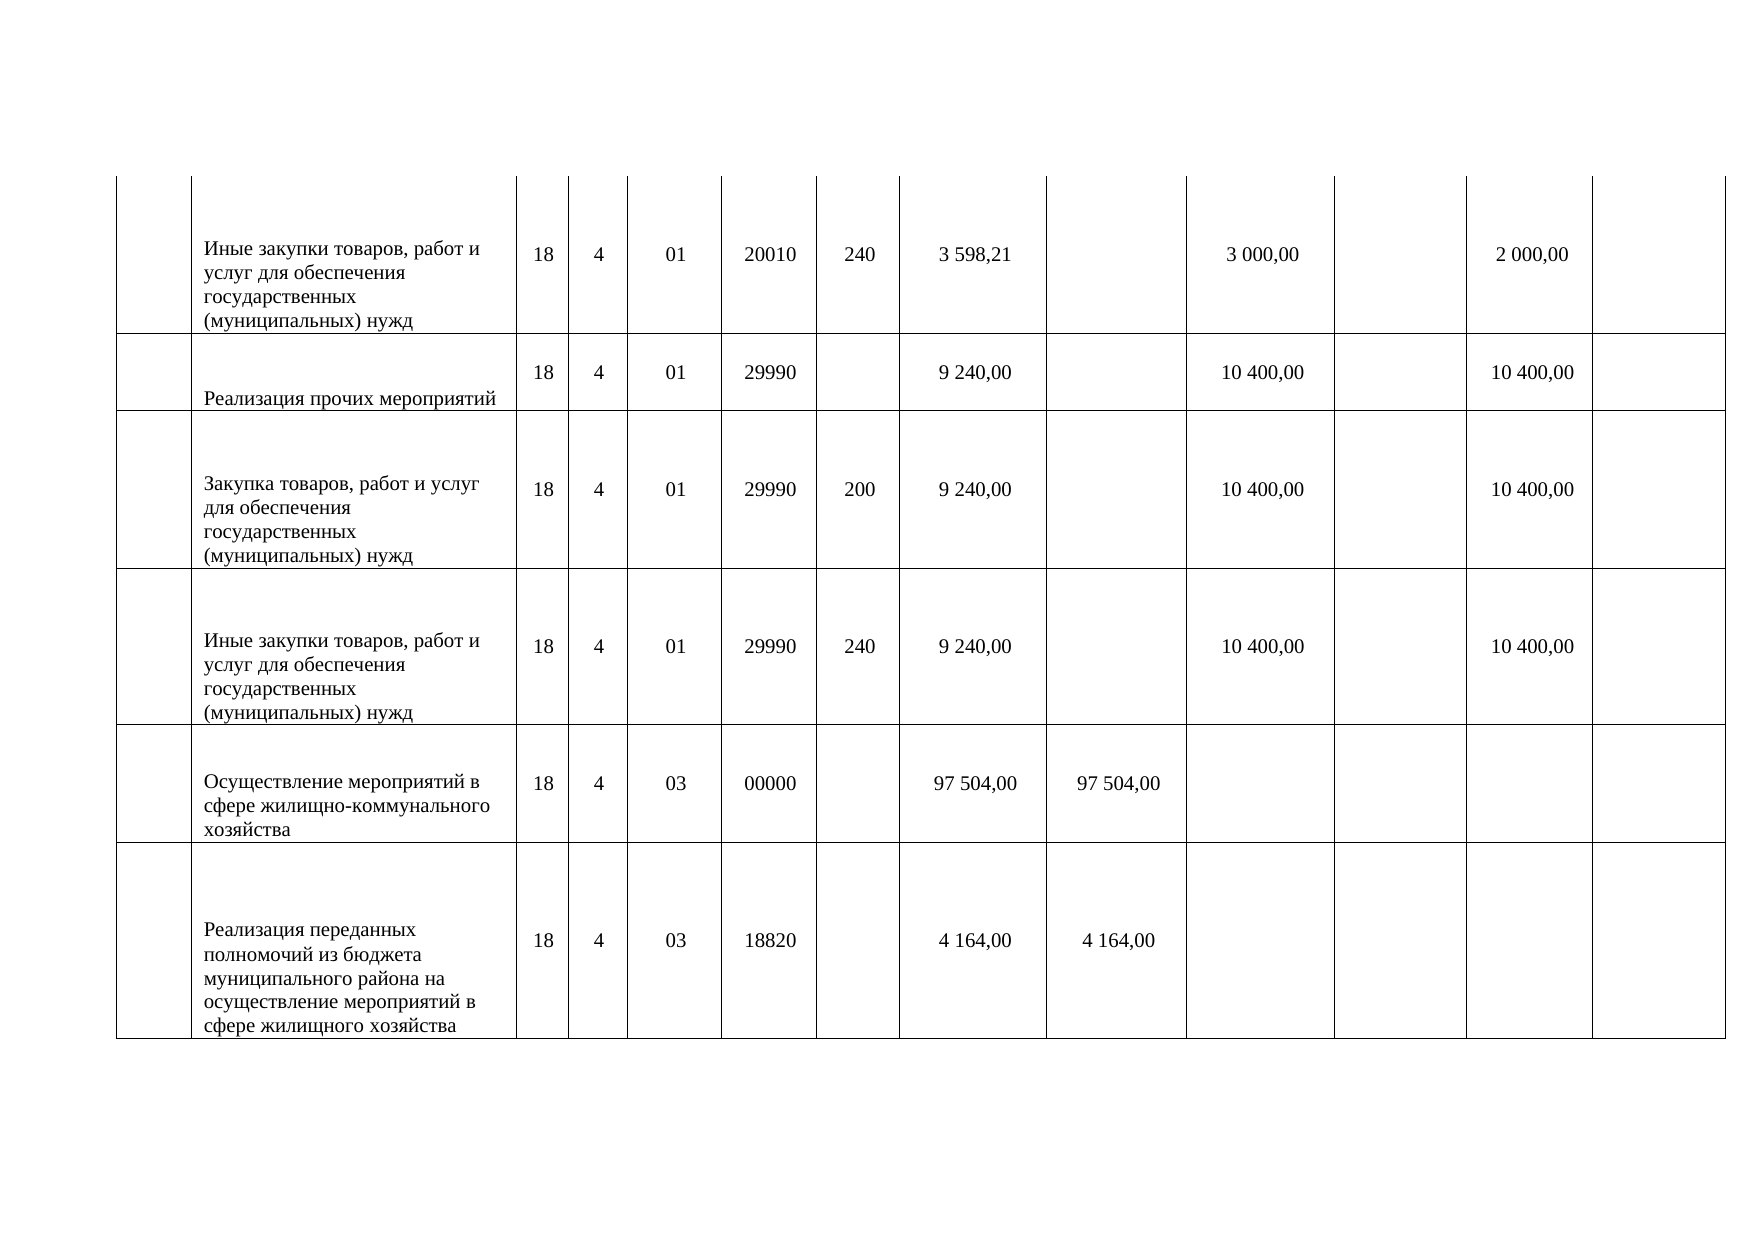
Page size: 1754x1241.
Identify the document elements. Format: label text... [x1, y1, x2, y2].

table_cell 4 [569, 843, 627, 1037]
table_cell 29990 [722, 411, 816, 567]
table_header 4 [569, 176, 627, 332]
table_cell 97 504,00 [1047, 725, 1186, 842]
table_cell 18 [517, 411, 568, 567]
table_cell [817, 843, 899, 1037]
table_cell 29990 [722, 569, 816, 724]
table_cell [1047, 411, 1186, 567]
table_cell 18 [517, 569, 568, 724]
table_cell Закупка товаров, работ и услуг для обеспечения государственных (муниципальных) нужд [192, 411, 516, 567]
table_header 3 598,21 [900, 176, 1046, 332]
table_cell [117, 411, 191, 567]
table_cell 01 [628, 569, 721, 724]
table_cell 9 240,00 [900, 569, 1046, 724]
table_header 18 [517, 176, 568, 332]
table_header 3 000,00 [1187, 176, 1334, 332]
table_cell [1593, 334, 1725, 410]
table_cell Осуществление мероприятий в сфере жилищно-коммунального хозяйства [192, 725, 516, 842]
table_cell [117, 843, 191, 1037]
table_cell [1467, 725, 1592, 842]
table_cell [117, 725, 191, 842]
table_cell 10 400,00 [1467, 569, 1592, 724]
table_cell [1593, 725, 1725, 842]
table_cell 4 [569, 569, 627, 724]
table_cell [1047, 334, 1186, 410]
table_cell 03 [628, 725, 721, 842]
table_cell 4 [569, 334, 627, 410]
table_cell 4 164,00 [1047, 843, 1186, 1037]
table_cell 10 400,00 [1187, 411, 1334, 567]
table_cell 18 [517, 843, 568, 1037]
table_cell 10 400,00 [1187, 334, 1334, 410]
table_cell 9 240,00 [900, 334, 1046, 410]
table_header [117, 176, 191, 332]
table_header 240 [817, 176, 899, 332]
table_cell [1335, 843, 1466, 1037]
table_header [1593, 176, 1725, 332]
table_cell [1047, 569, 1186, 724]
table_cell 10 400,00 [1467, 411, 1592, 567]
table_cell [817, 725, 899, 842]
table_header 20010 [722, 176, 816, 332]
table_cell 18 [517, 334, 568, 410]
table_cell 4 [569, 411, 627, 567]
table_cell [1187, 843, 1334, 1037]
table_cell 240 [817, 569, 899, 724]
table_cell Реализация переданных полномочий из бюджета муниципального района на осуществление мероприятий в сфере жилищного хозяйства [192, 843, 516, 1037]
table_cell 200 [817, 411, 899, 567]
table_cell [117, 334, 191, 410]
table_header 01 [628, 176, 721, 332]
table_cell [1467, 843, 1592, 1037]
table_cell 01 [628, 411, 721, 567]
table_cell [1335, 569, 1466, 724]
table_cell 9 240,00 [900, 411, 1046, 567]
table_header 2 000,00 [1467, 176, 1592, 332]
table_cell Реализация прочих мероприятий [192, 334, 516, 410]
table_cell [1593, 843, 1725, 1037]
table_cell Иные закупки товаров, работ и услуг для обеспечения государственных (муниципальных) нужд [192, 569, 516, 724]
table_cell 03 [628, 843, 721, 1037]
table_header Иные закупки товаров, работ и услуг для обеспечения государственных (муниципальных) нужд [192, 176, 516, 332]
table_cell [117, 569, 191, 724]
table_cell 01 [628, 334, 721, 410]
table_cell 18820 [722, 843, 816, 1037]
table_cell [1593, 411, 1725, 567]
table_cell [1187, 725, 1334, 842]
table_header [1335, 176, 1466, 332]
table_cell 29990 [722, 334, 816, 410]
table_cell 00000 [722, 725, 816, 842]
table_cell 18 [517, 725, 568, 842]
table_header [1047, 176, 1186, 332]
table_cell 10 400,00 [1467, 334, 1592, 410]
table_cell 4 [569, 725, 627, 842]
table_cell [1335, 725, 1466, 842]
table_cell [1335, 411, 1466, 567]
table_cell [817, 334, 899, 410]
table_cell 97 504,00 [900, 725, 1046, 842]
table_cell 4 164,00 [900, 843, 1046, 1037]
table_cell 10 400,00 [1187, 569, 1334, 724]
table_cell [1593, 569, 1725, 724]
table_cell [1335, 334, 1466, 410]
